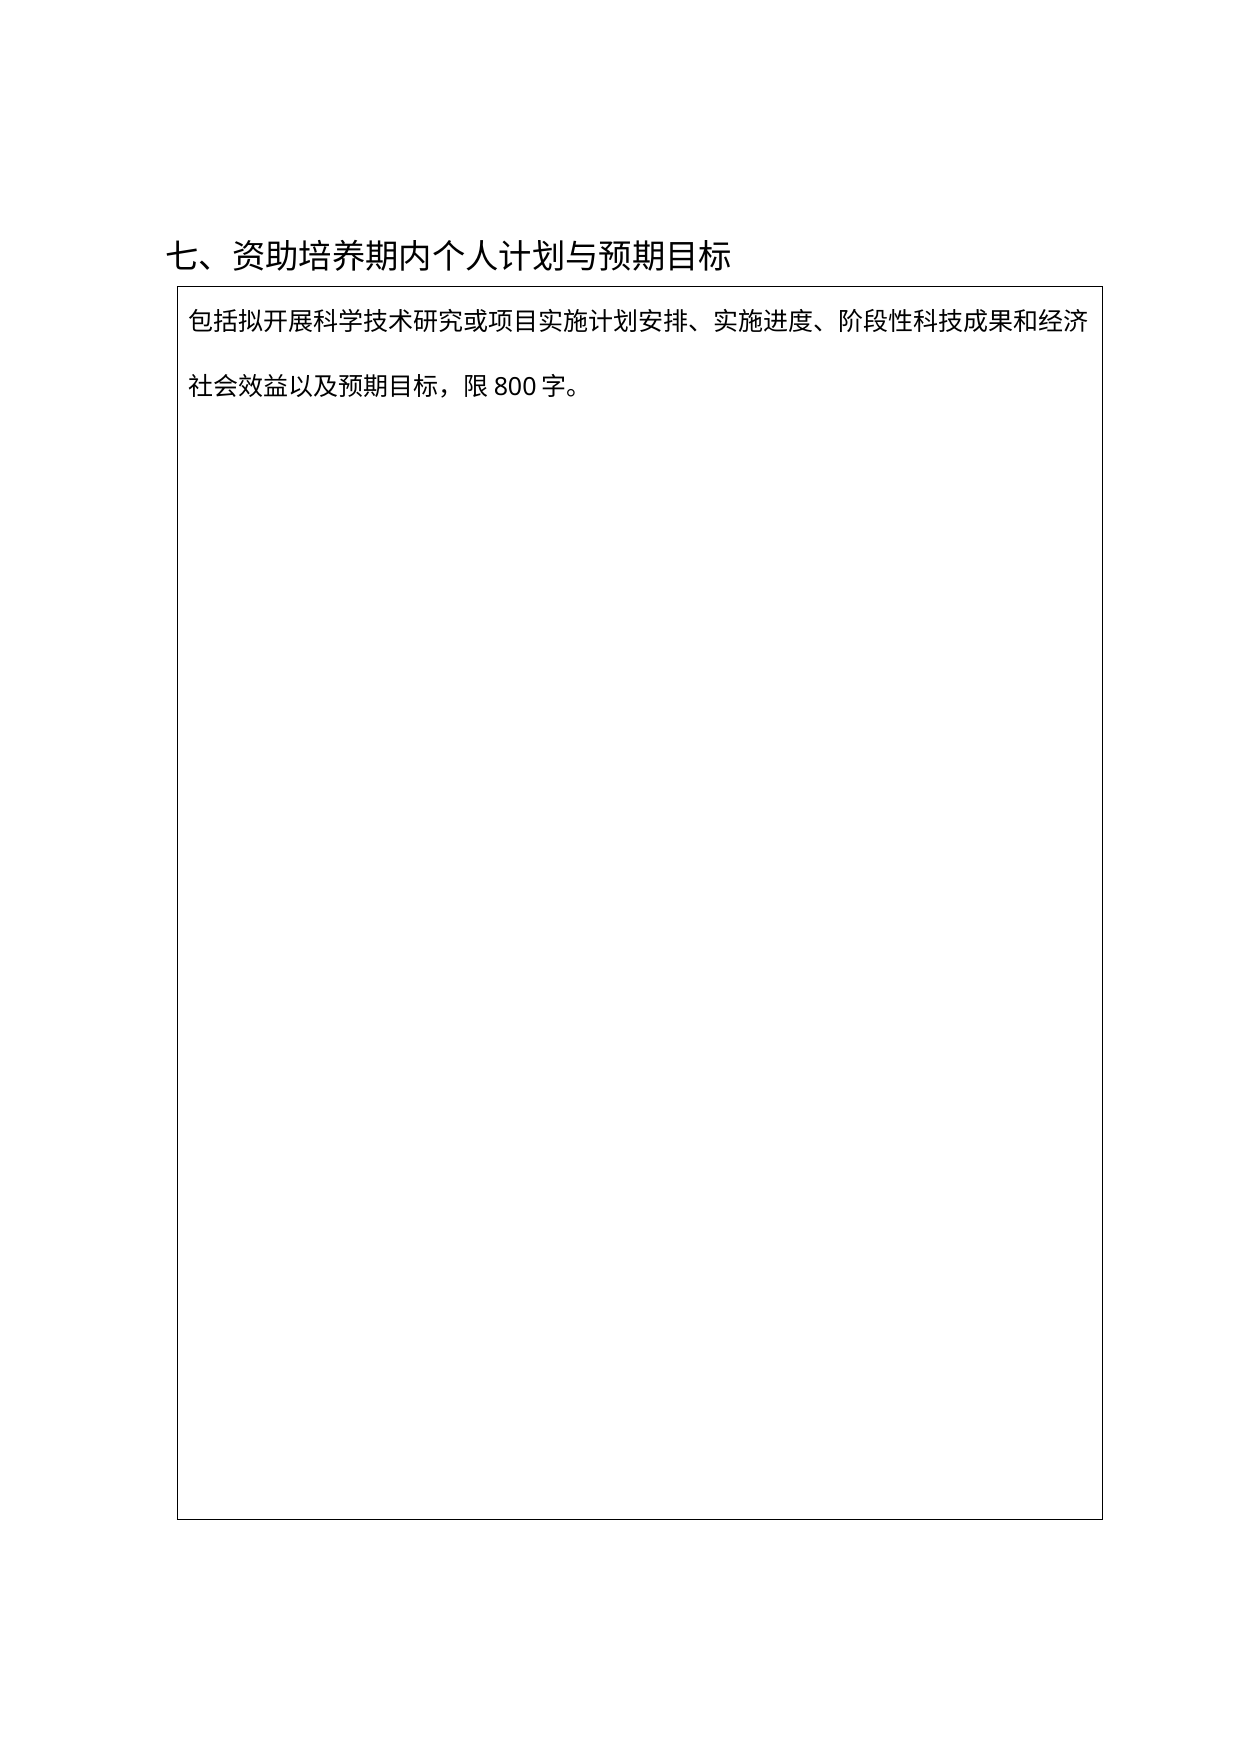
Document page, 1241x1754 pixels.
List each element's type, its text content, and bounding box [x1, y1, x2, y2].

text 七、资助培养期内个人计划与预期目标 [165, 221, 1087, 286]
table_header 包括拟开展科学技术研究或项目实施计划安排、实施进度、阶段性科技成果和经济社会效益以及预期目标，限800字。 [178, 287, 1102, 1519]
